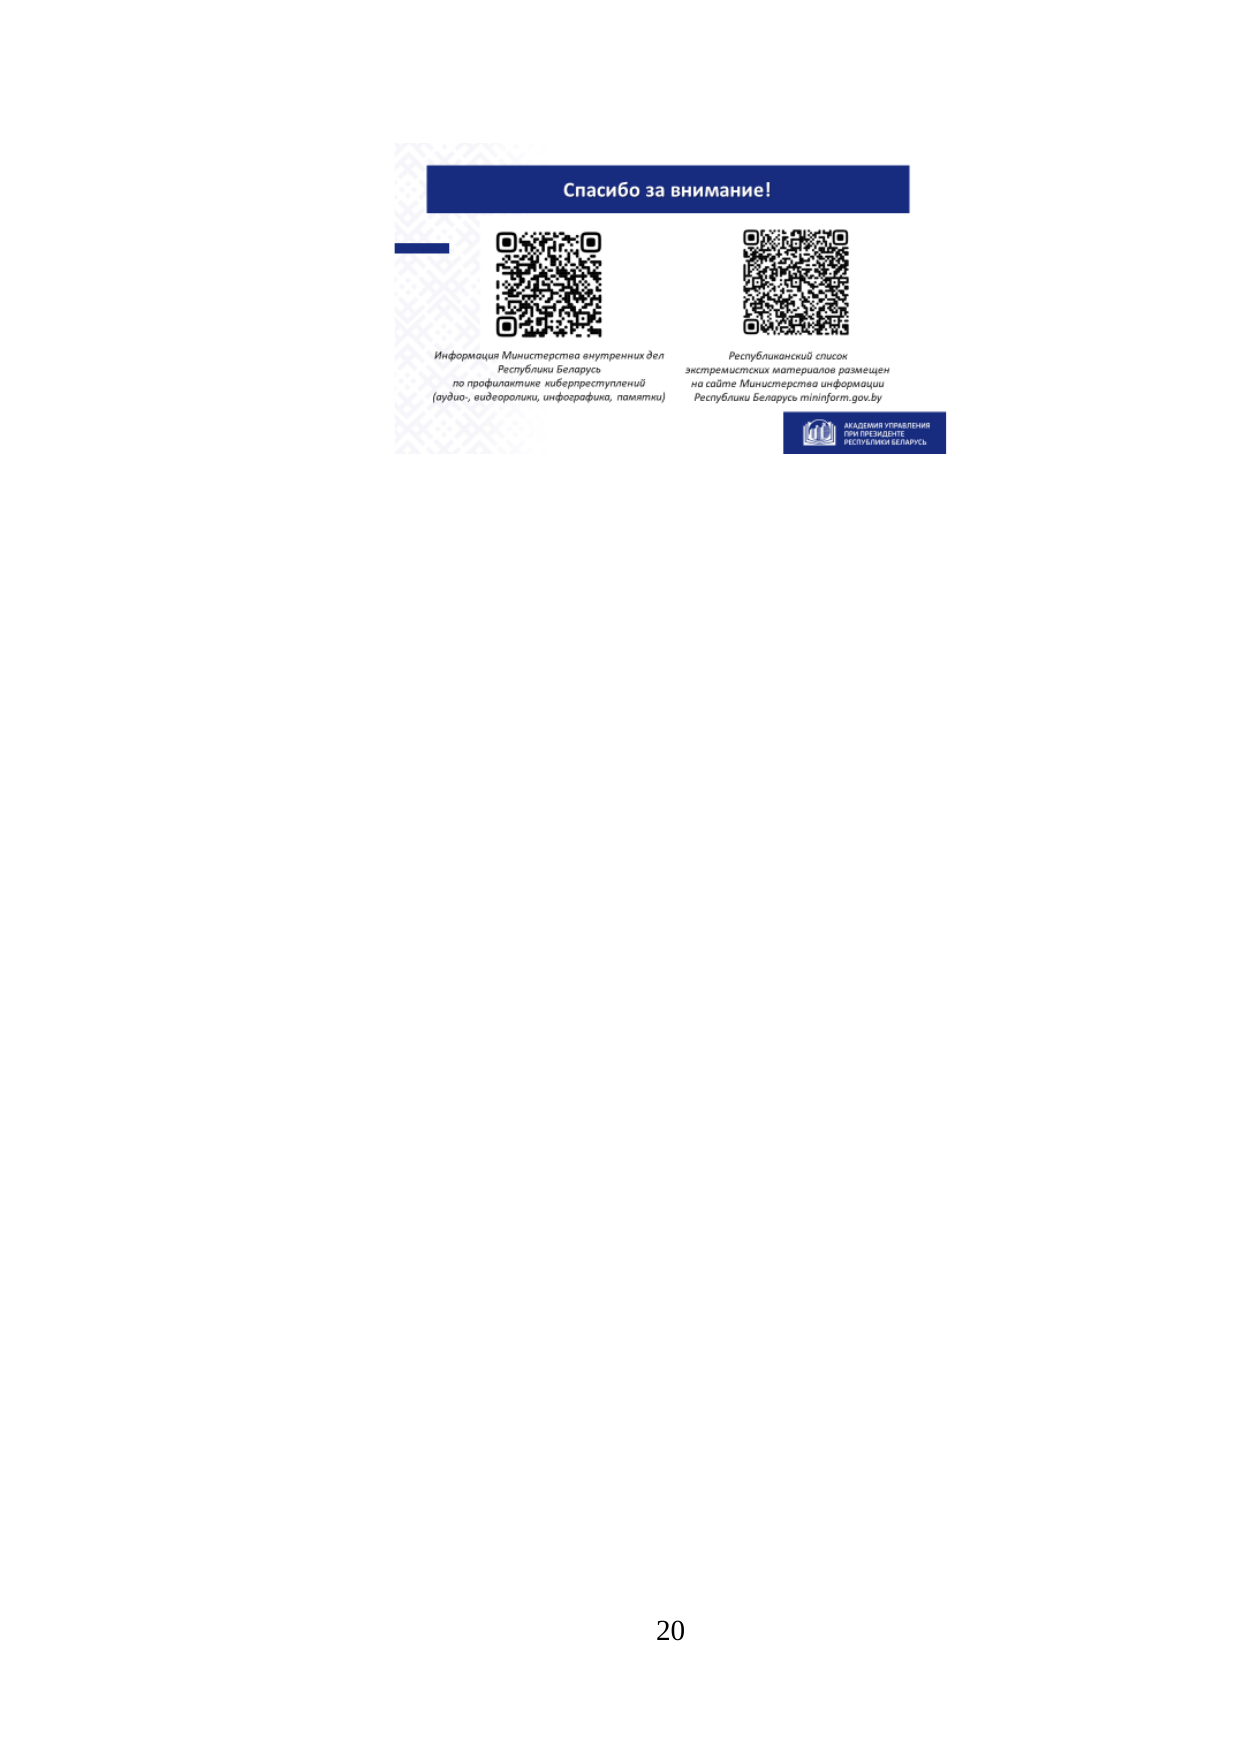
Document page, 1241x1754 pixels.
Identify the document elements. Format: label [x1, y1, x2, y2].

picture [394, 143, 947, 454]
